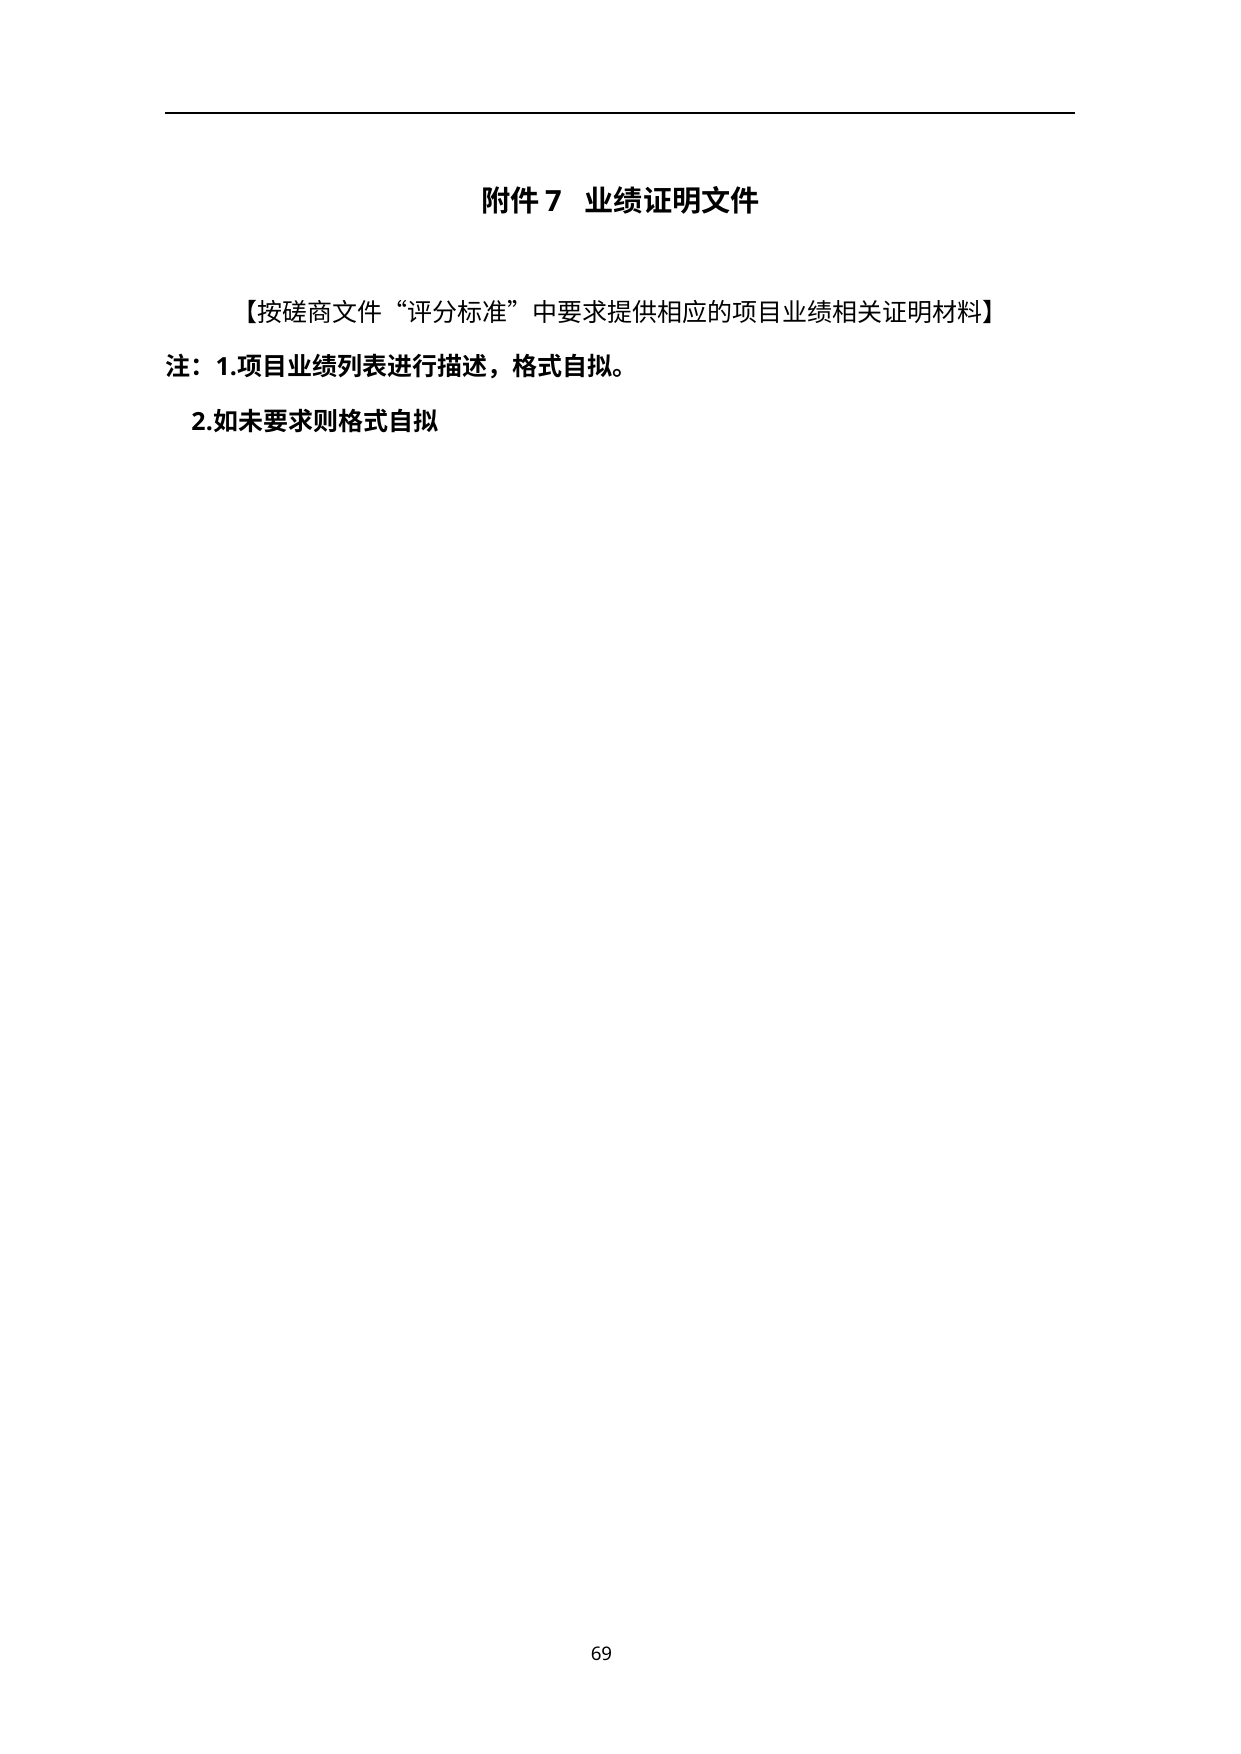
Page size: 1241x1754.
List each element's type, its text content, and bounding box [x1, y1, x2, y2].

text 【按磋商文件“评分标准”中要求提供相应的项目业绩相关证明材料】 [165, 292, 1075, 329]
text 2.如未要求则格式自拟 [165, 401, 1075, 437]
subtitle 附件7 业绩证明文件 [165, 178, 1075, 220]
text 注：1.项目业绩列表进行描述，格式自拟。 [165, 347, 1075, 383]
